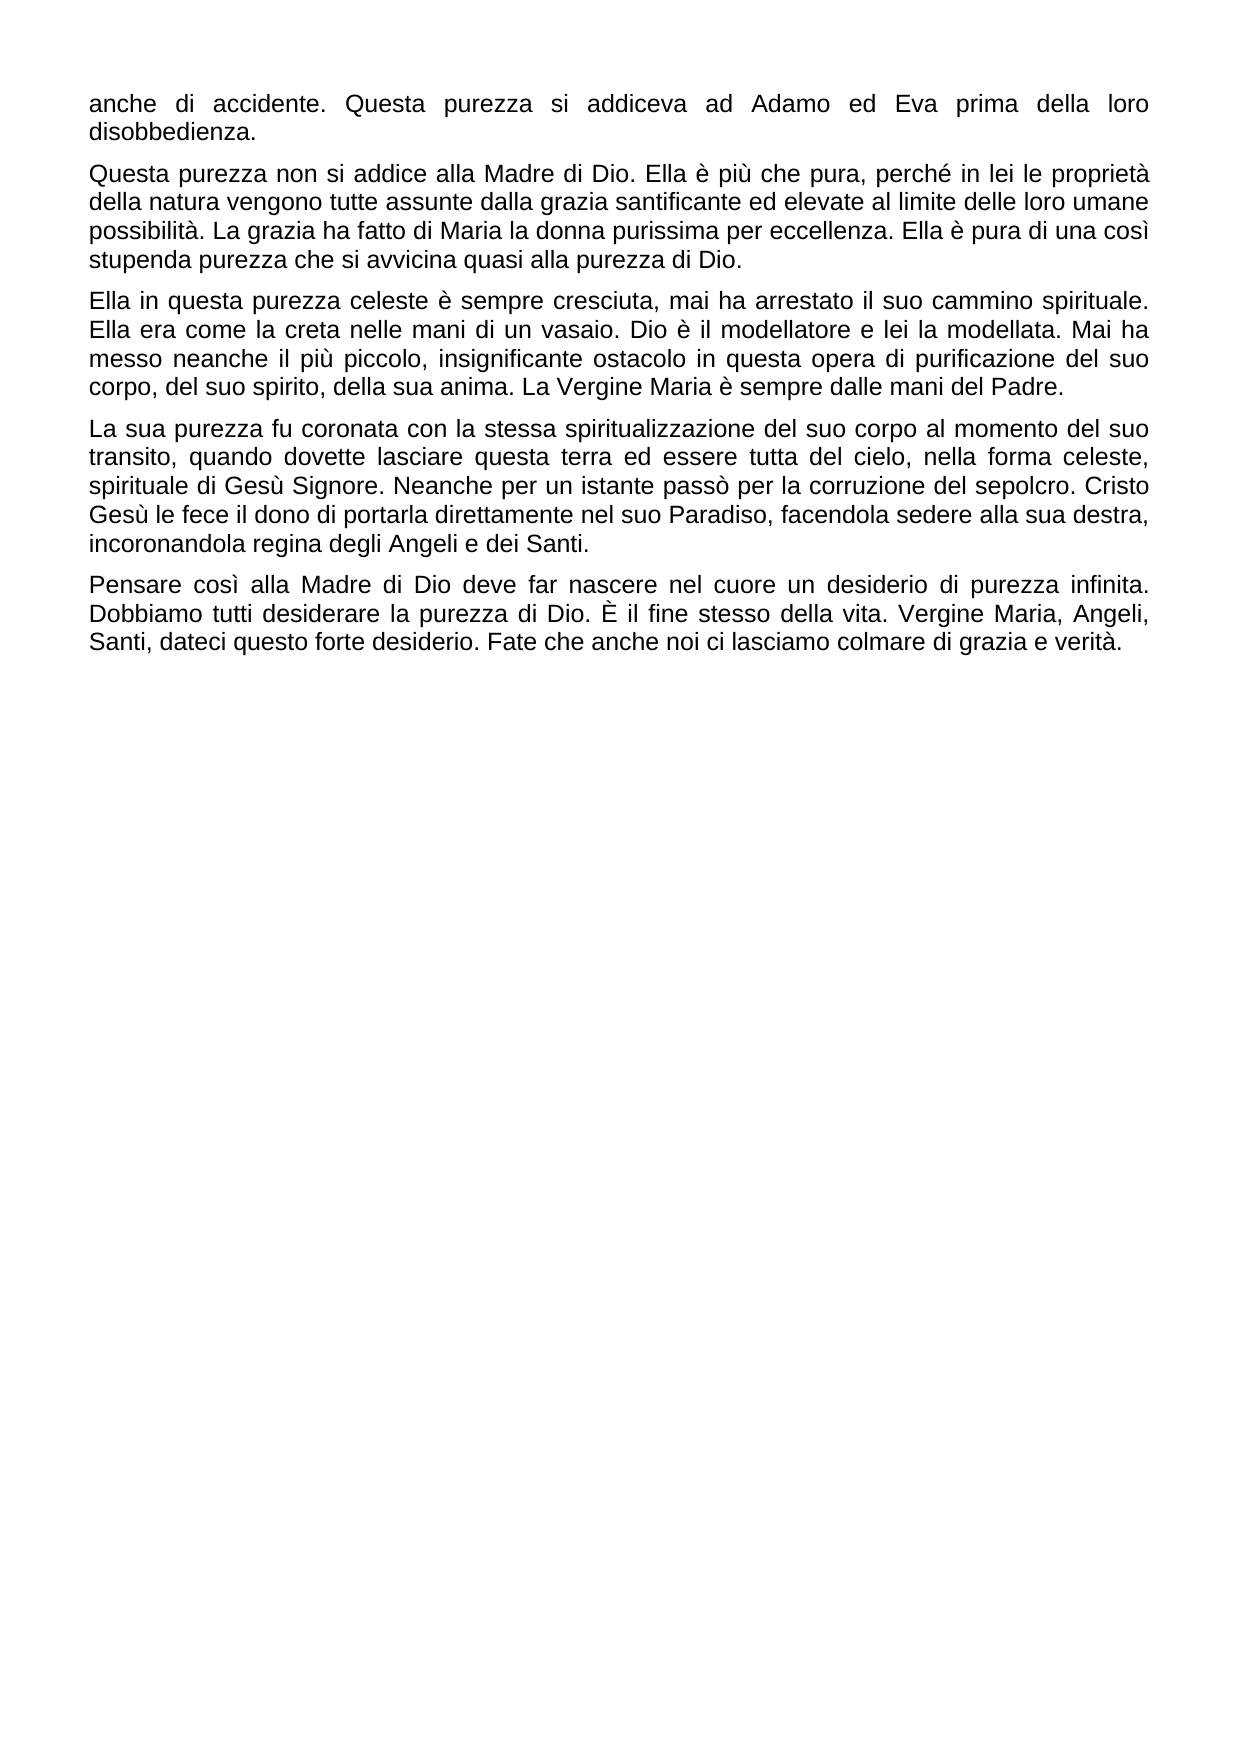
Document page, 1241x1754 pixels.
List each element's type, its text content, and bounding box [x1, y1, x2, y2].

text Ella in questa purezza celeste è sempre cresciuta, mai ha arrestato il suo cammino spirituale. Ella era come la creta nelle mani di un vasaio. Dio è il modellatore e lei la modellata. Mai ha messo neanche il più piccolo, insignificante ostacolo in questa opera di purificazione del suo corpo, del suo spirito, della sua anima. La Vergine Maria è sempre dalle mani del Padre. [89, 286, 1152, 401]
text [89, 89, 1152, 146]
text La sua purezza fu coronata con la stessa spiritualizzazione del suo corpo al momento del suo transito, quando dovette lasciare questa terra ed essere tutta del cielo, nella forma celeste, spirituale di Gesù Signore. Neanche per un istante passò per la corruzione del sepolcro. Cristo Gesù le fece il dono di portarla direttamente nel suo Paradiso, facendola sedere alla sua destra, incoronandola regina degli Angeli e dei Santi. [89, 414, 1152, 557]
text Questa purezza non si addice alla Madre di Dio. Ella è più che pura, perché in lei le proprietà della natura vengono tutte assunte dalla grazia santificante ed elevate al limite delle loro umane possibilità. La grazia ha fatto di Maria la donna purissima per eccellenza. Ella è pura di una così stupenda purezza che si avvicina quasi alla purezza di Dio. [89, 159, 1152, 274]
text Pensare così alla Madre di Dio deve far nascere nel cuore un desiderio di purezza infinita. Dobbiamo tutti desiderare la purezza di Dio. È il fine stesso della vita. Vergine Maria, Angeli, Santi, dateci questo forte desiderio. Fate che anche noi ci lasciamo colmare di grazia e verità. [89, 570, 1152, 656]
